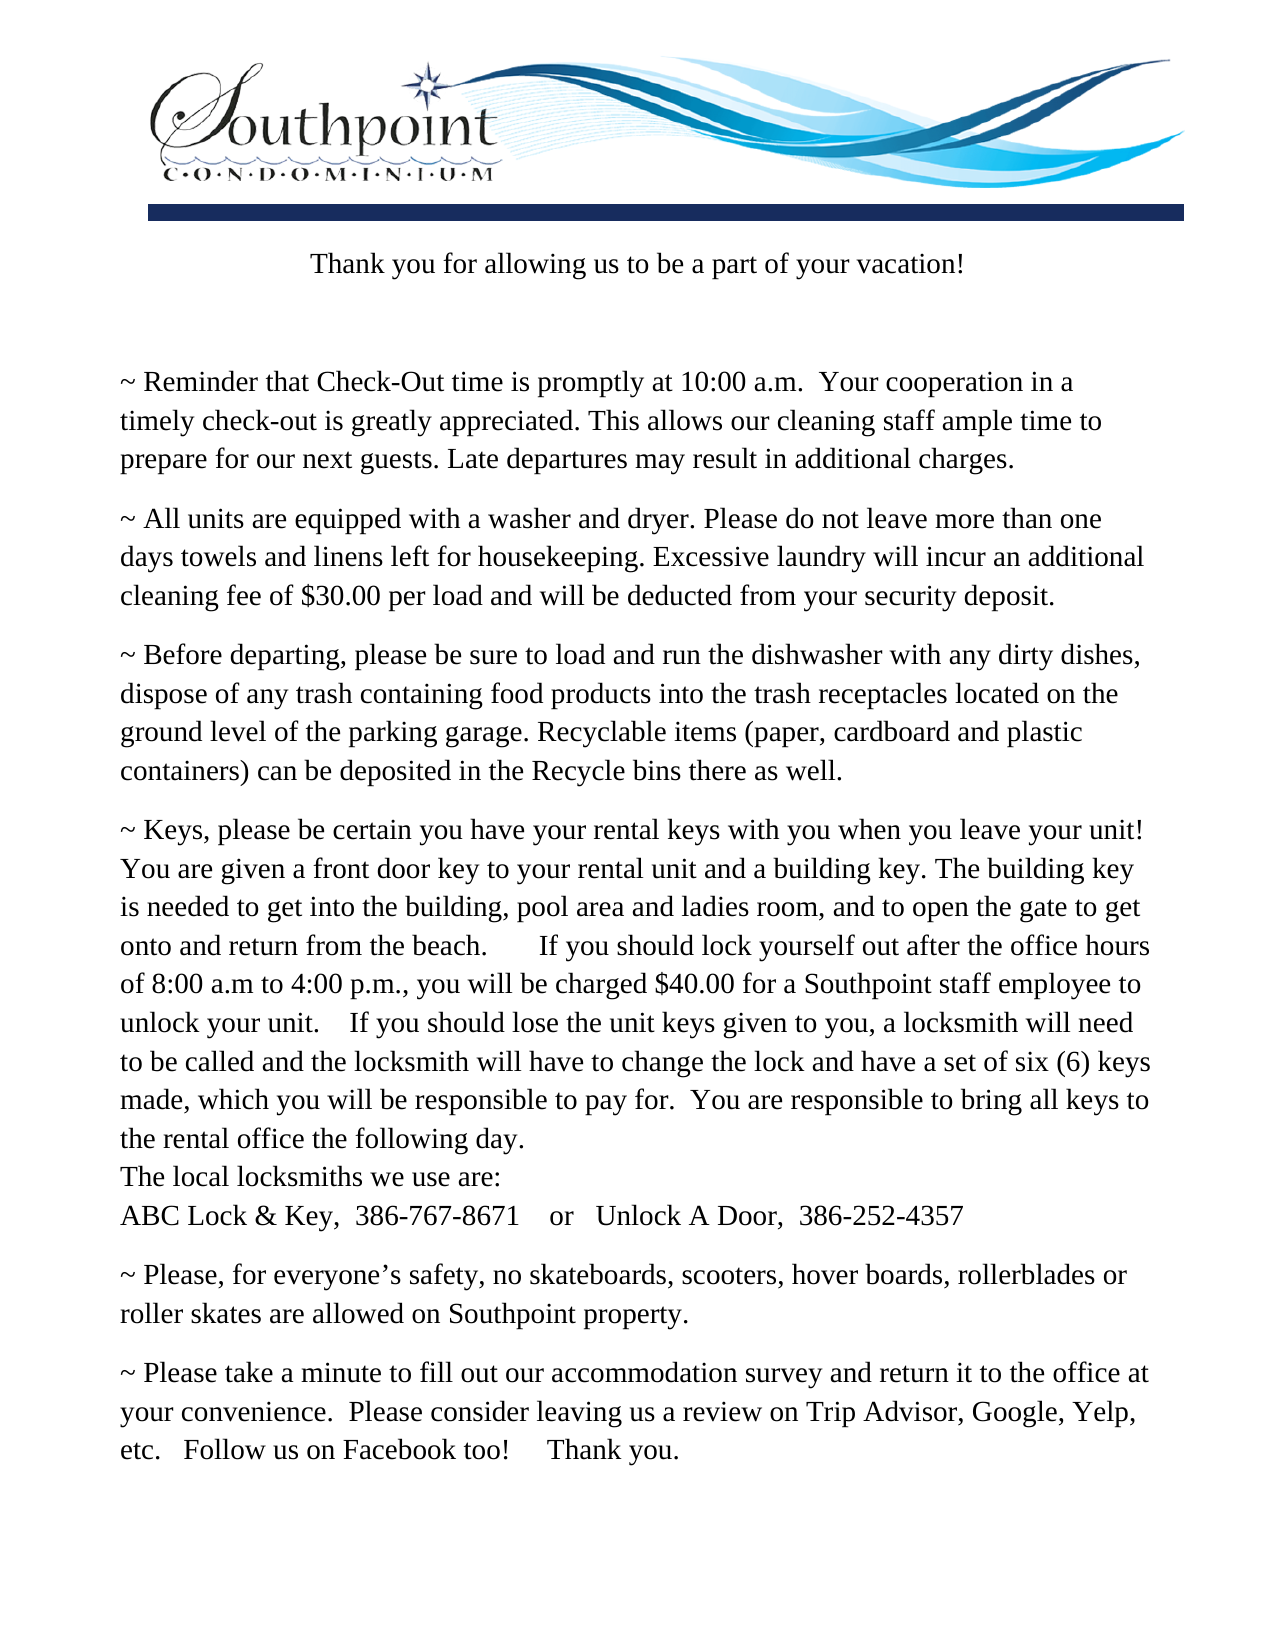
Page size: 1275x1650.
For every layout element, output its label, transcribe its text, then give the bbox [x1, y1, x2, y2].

text ~ Before departing, please be sure to load and run the dishwasher with any dirty dishes, dispose of any trash containing food products into the trash receptacles located on the ground level of the parking garage. Recyclable items (paper, cardboard and plastic containers) can be deposited in the Recycle bins there as well. [120, 637, 1155, 787]
text ~ Please take a minute to fill out our accommodation survey and return it to the office at your convenience. Please consider leaving us a review on Trip Advisor, Google, Yelp, etc. Follow us on Facebook too! Thank you. [120, 1355, 1155, 1466]
text ~ Reminder that Check-Out time is promptly at 10:00 a.m. Your cooperation in a timely check-out is greatly appreciated. This allows our cleaning staff ample time to prepare for our next guests. Late departures may result in additional charges. [120, 364, 1155, 475]
text ~ Keys, please be certain you have your rental keys with you when you leave your unit! You are given a front door key to your rental unit and a building key. The building key is needed to get into the building, pool area and ladies room, and to open the gate to get onto and return from the beach. If you should lock yourself out after the office hours of 8:00 a.m to 4:00 p.m., you will be charged $40.00 for a Southpoint staff employee to unlock your unit. If you should lose the unit keys given to you, a locksmith will need to be called and the locksmith will have to change the lock and have a set of six (6) keys made, which you will be responsible to pay for. You are responsible to bring all keys to the rental office the following day. The local locksmiths we use are: ABC Lock & Key, 386-767-8671 or Unlock A Door, 386-252-4357 [120, 812, 1155, 1231]
picture [120, 45, 1211, 221]
text Thank you for allowing us to be a part of your vacation! [120, 246, 1155, 279]
text ~ Please, for everyone’s safety, no skateboards, scooters, hover boards, rollerblades or roller skates are allowed on Southpoint property. [120, 1257, 1155, 1329]
text ~ All units are equipped with a washer and dryer. Please do not leave more than one days towels and linens left for housekeeping. Excessive laundry will incur an additional cleaning fee of $30.00 per load and will be deducted from your security deposit. [120, 501, 1155, 612]
